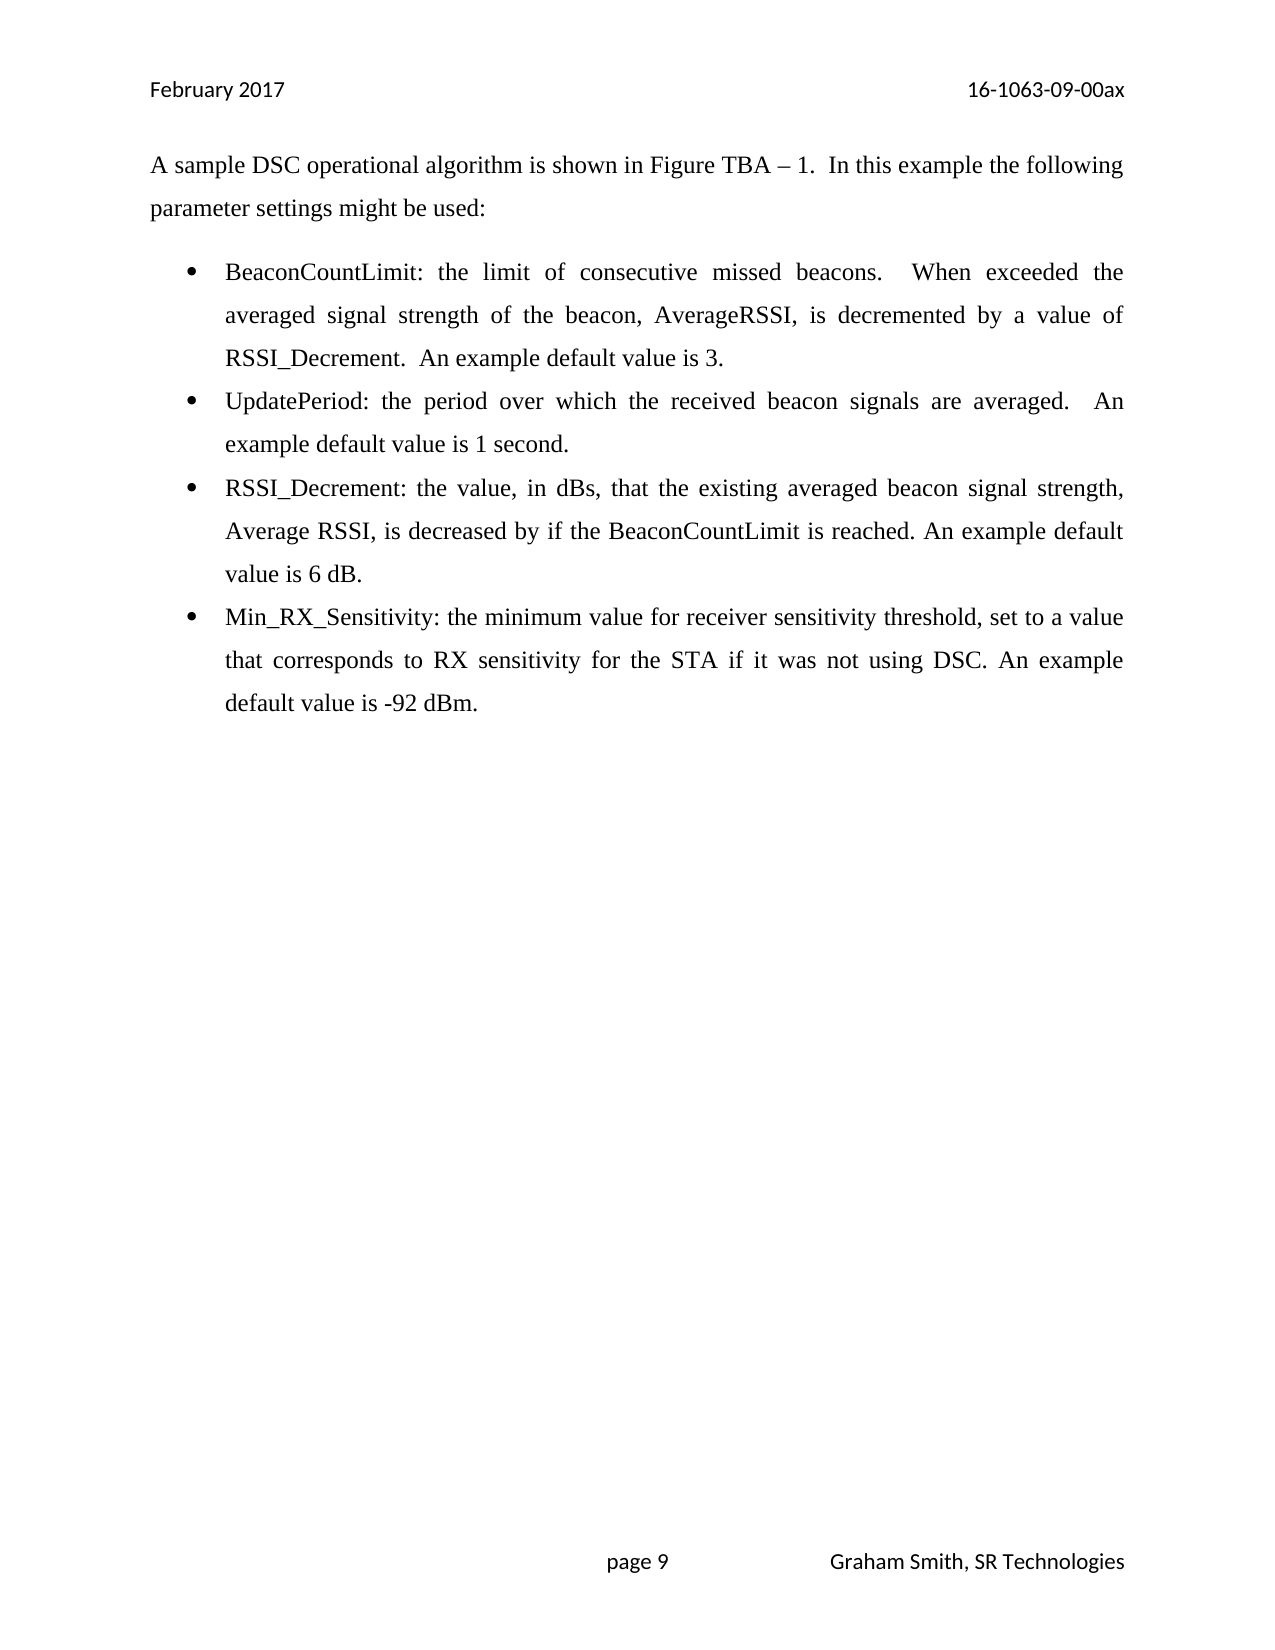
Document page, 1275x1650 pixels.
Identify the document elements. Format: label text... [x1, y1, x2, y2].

list UpdatePeriod: the period over which the received beacon signals are averaged. An example default value is 1 second. [187, 386, 1125, 458]
list RSSI_Decrement: the value, in dBs, that the existing averaged beacon signal strength, Average RSSI, is decreased by if the BeaconCountLimit is reached. An example default value is 6 dB. [187, 473, 1125, 588]
list Min_RX_Sensitivity: the minimum value for receiver sensitivity threshold, set to a value that corresponds to RX sensitivity for the STA if it was not using DSC. An example default value is -92 dBm. [187, 602, 1125, 717]
text A sample DSC operational algorithm is shown in Figure TBA – 1. In this example the following parameter settings might be used: [150, 150, 1125, 222]
list BeaconCountLimit: the limit of consecutive missed beacons. When exceeded the averaged signal strength of the beacon, AverageRSSI, is decremented by a value of RSSI_Decrement. An example default value is 3. [187, 257, 1125, 372]
